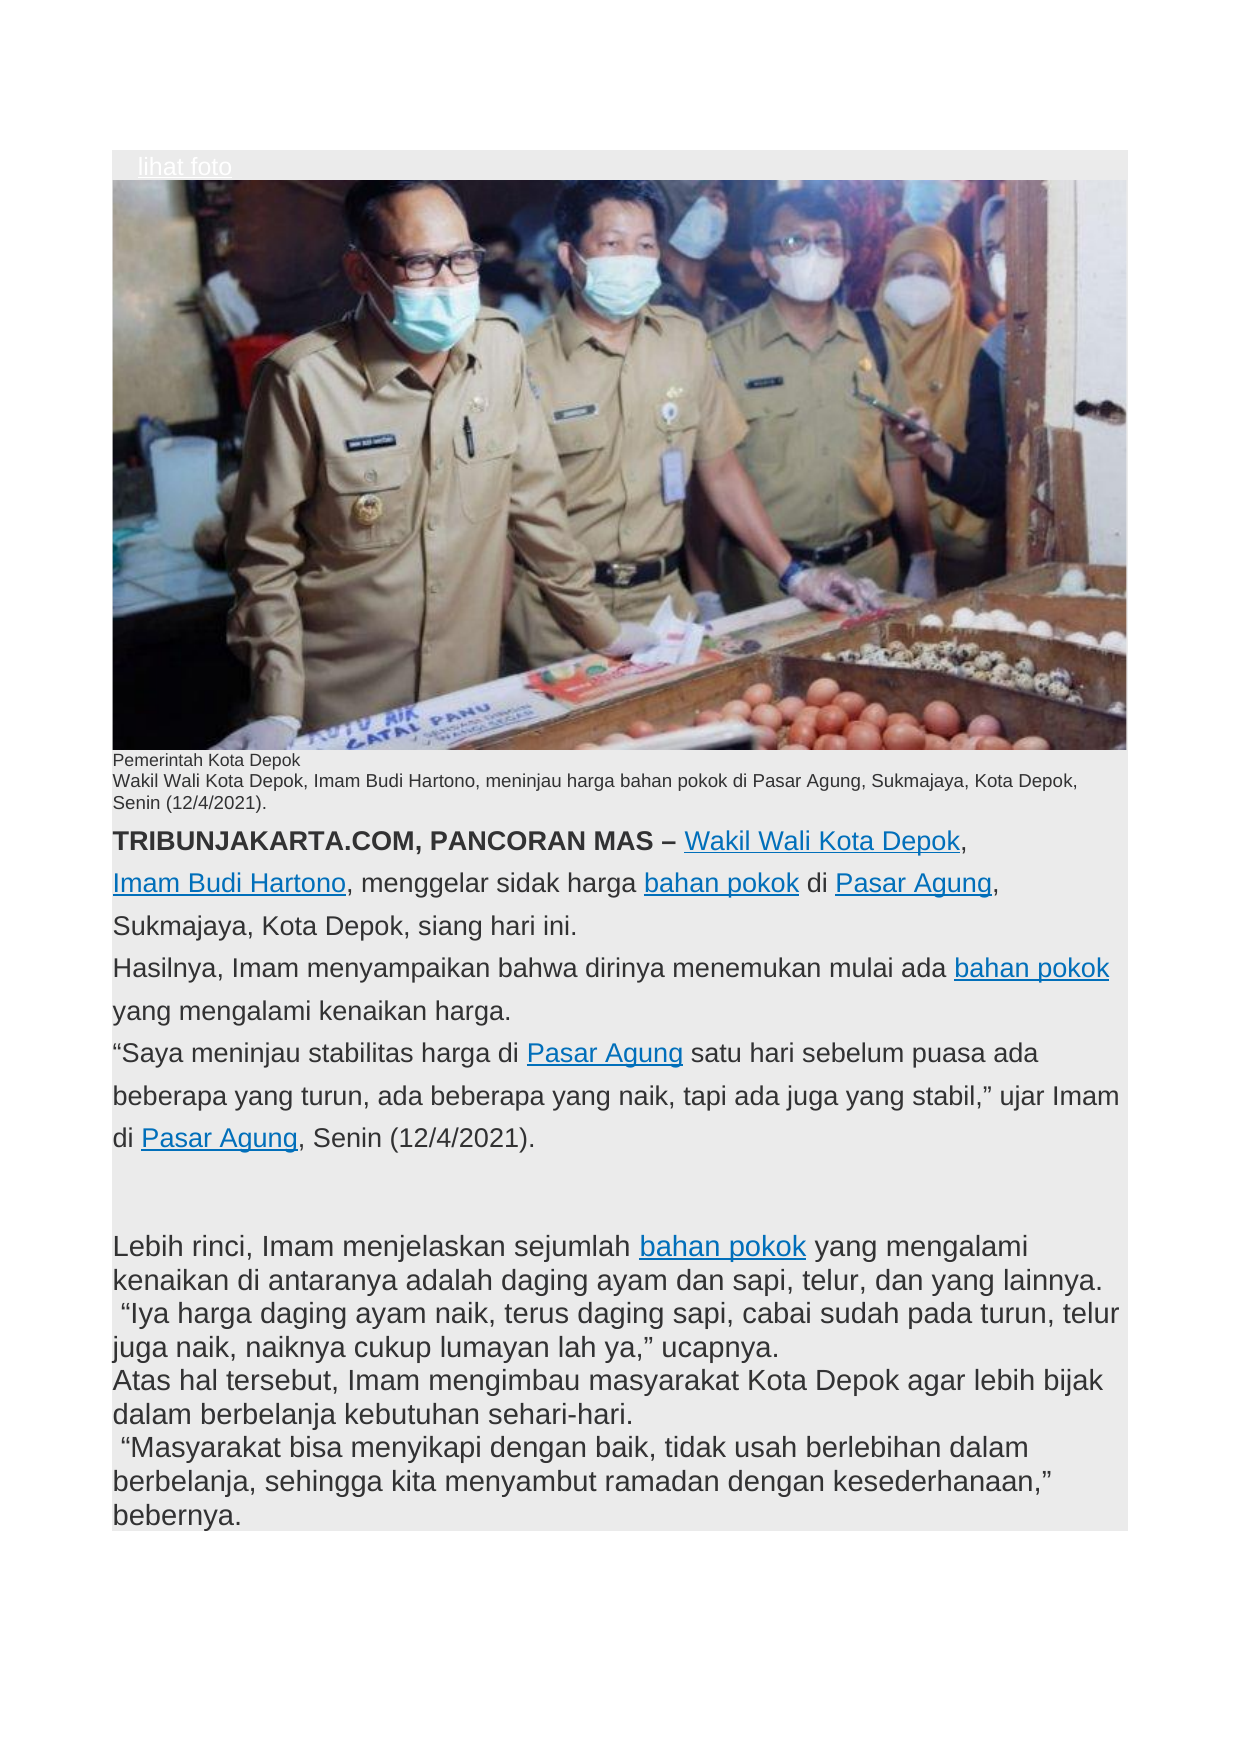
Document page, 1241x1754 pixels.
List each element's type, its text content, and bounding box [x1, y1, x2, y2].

text TRIBUNJAKARTA.COM, PANCORAN MAS – Wakil Wali Kota Depok, Imam Budi Hartono, menggelar sidak harga bahan pokok di Pasar Agung, Sukmajaya, Kota Depok, siang hari ini. [112, 813, 1128, 941]
text Wakil Wali Kota Depok, Imam Budi Hartono, meninjau harga bahan pokok di Pasar Agung, Sukmajaya, Kota Depok, Senin (12/4/2021). [112, 770, 1128, 813]
text “Saya meninjau stabilitas harga di Pasar Agung satu hari sebelum puasa ada beberapa yang turun, ada beberapa yang naik, tapi ada juga yang stabil,” ujar Imam di Pasar Agung, Senin (12/4/2021). [112, 1026, 1128, 1153]
text “Masyarakat bisa menyikapi dengan baik, tidak usah berlebihan dalam berbelanja, sehingga kita menyambut ramadan dengan kesederhanaan,” bebernya. [112, 1431, 1128, 1531]
text Pemerintah Kota Depok [112, 750, 1128, 770]
text Atas hal tersebut, Imam mengimbau masyarakat Kota Depok agar lebih bijak dalam berbelanja kebutuhan sehari-hari. [112, 1363, 1128, 1431]
text “Iya harga daging ayam naik, terus daging sapi, cabai sudah pada turun, telur juga naik, naiknya cukup lumayan lah ya,” ucapnya. [112, 1296, 1128, 1363]
picture [112, 180, 1127, 750]
text Hasilnya, Imam menyampaikan bahwa dirinya menemukan mulai ada bahan pokok yang mengalami kenaikan harga. [112, 941, 1128, 1026]
text Lebih rinci, Imam menjelaskan sejumlah bahan pokok yang mengalami kenaikan di antaranya adalah daging ayam dan sapi, telur, dan yang lainnya. [112, 1229, 1128, 1296]
